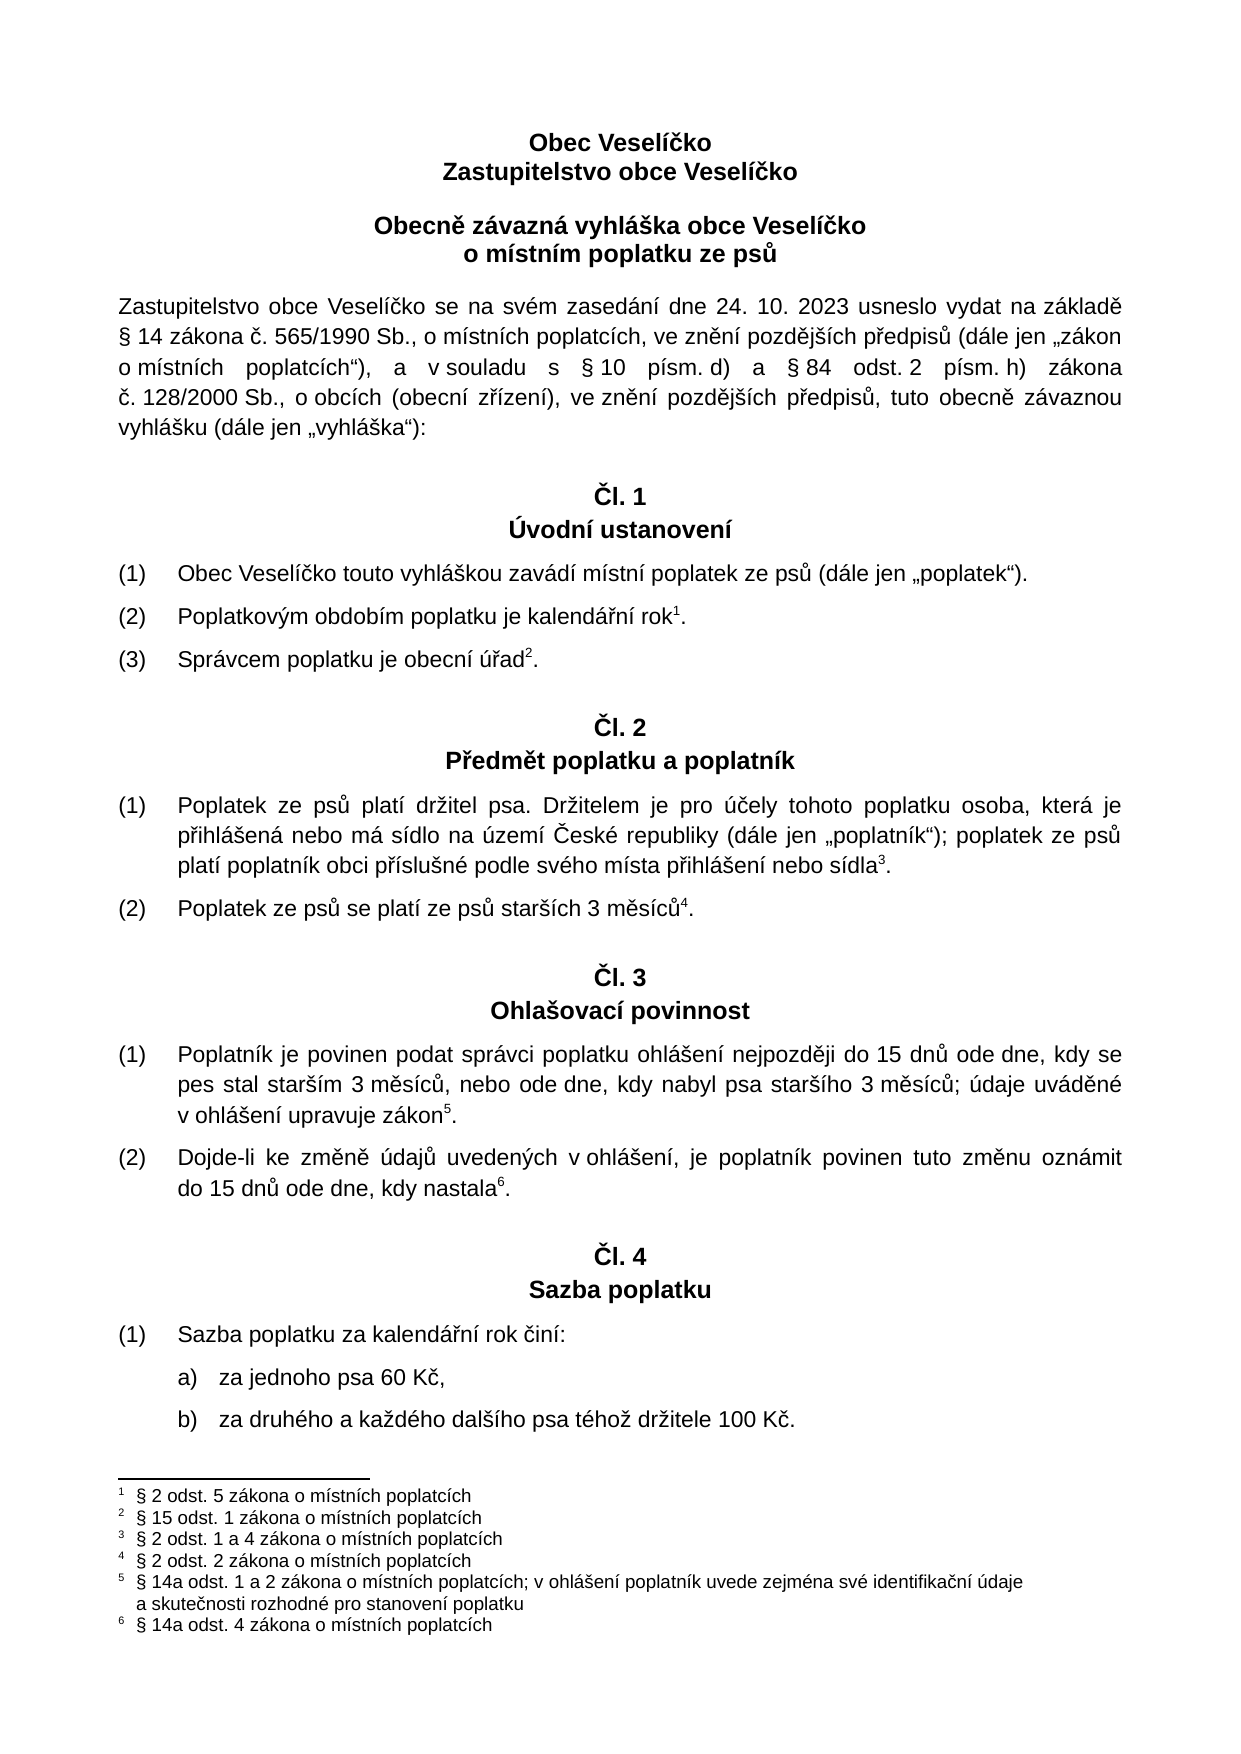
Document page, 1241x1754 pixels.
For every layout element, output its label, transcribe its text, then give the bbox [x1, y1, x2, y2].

subtitle Čl. 1 Úvodní ustanovení [118, 482, 1122, 543]
list Sazba poplatku za kalendářní rok činí: [118, 1321, 1122, 1347]
title Obec Veselíčko Zastupitelstvo obce Veselíčko [118, 128, 1122, 186]
list Poplatek ze psů platí držitel psa. Držitelem je pro účely tohoto poplatku osoba, která je přihlášená nebo má sídlo na území České republiky (dále jen „poplatník“); poplatek ze psů platí poplatník obci příslušné podle svého místa přihlášení nebo sídla. [118, 792, 1122, 878]
list Poplatek ze psů se platí ze psů starších 3 měsíců. [118, 895, 1122, 921]
list Poplatník je povinen podat správci poplatku ohlášení nejpozději do 15 dnů ode dne, kdy se pes stal starším 3 měsíců, nebo ode dne, kdy nabyl psa staršího 3 měsíců; údaje uváděné v ohlášení upravuje zákon. [118, 1041, 1122, 1128]
list Správcem poplatku je obecní úřad. [118, 646, 1122, 672]
list za jednoho psa 60 Kč, [177, 1363, 1122, 1390]
subtitle Čl. 2 Předmět poplatku a poplatník [118, 713, 1122, 775]
text Zastupitelstvo obce Veselíčko se na svém zasedání dne 24. 10. 2023 usneslo vydat na základě § 14 zákona č. 565/1990 Sb., o místních poplatcích, ve znění pozdějších předpisů (dále jen „zákon o místních poplatcích“), a v souladu s § 10 písm. d) a § 84 odst. 2 písm. h) zákona č. 128/2000 Sb., o obcích (obecní zřízení), ve znění pozdějších předpisů, tuto obecně závaznou vyhlášku (dále jen „vyhláška“): [118, 293, 1122, 440]
list Dojde-li ke změně údajů uvedených v ohlášení, je poplatník povinen tuto změnu oznámit do 15 dnů ode dne, kdy nastala. [118, 1144, 1122, 1201]
subtitle Čl. 4 Sazba poplatku [118, 1242, 1122, 1304]
list Poplatkovým obdobím poplatku je kalendářní rok. [118, 603, 1122, 629]
list Obec Veselíčko touto vyhláškou zavádí místní poplatek ze psů (dále jen „poplatek“). [118, 560, 1122, 586]
list za druhého a každého dalšího psa téhož držitele 100 Kč. [177, 1406, 1122, 1432]
subtitle Čl. 3 Ohlašovací povinnost [118, 963, 1122, 1024]
subtitle Obecně závazná vyhláška obce Veselíčko o místním poplatku ze psů [118, 211, 1122, 268]
